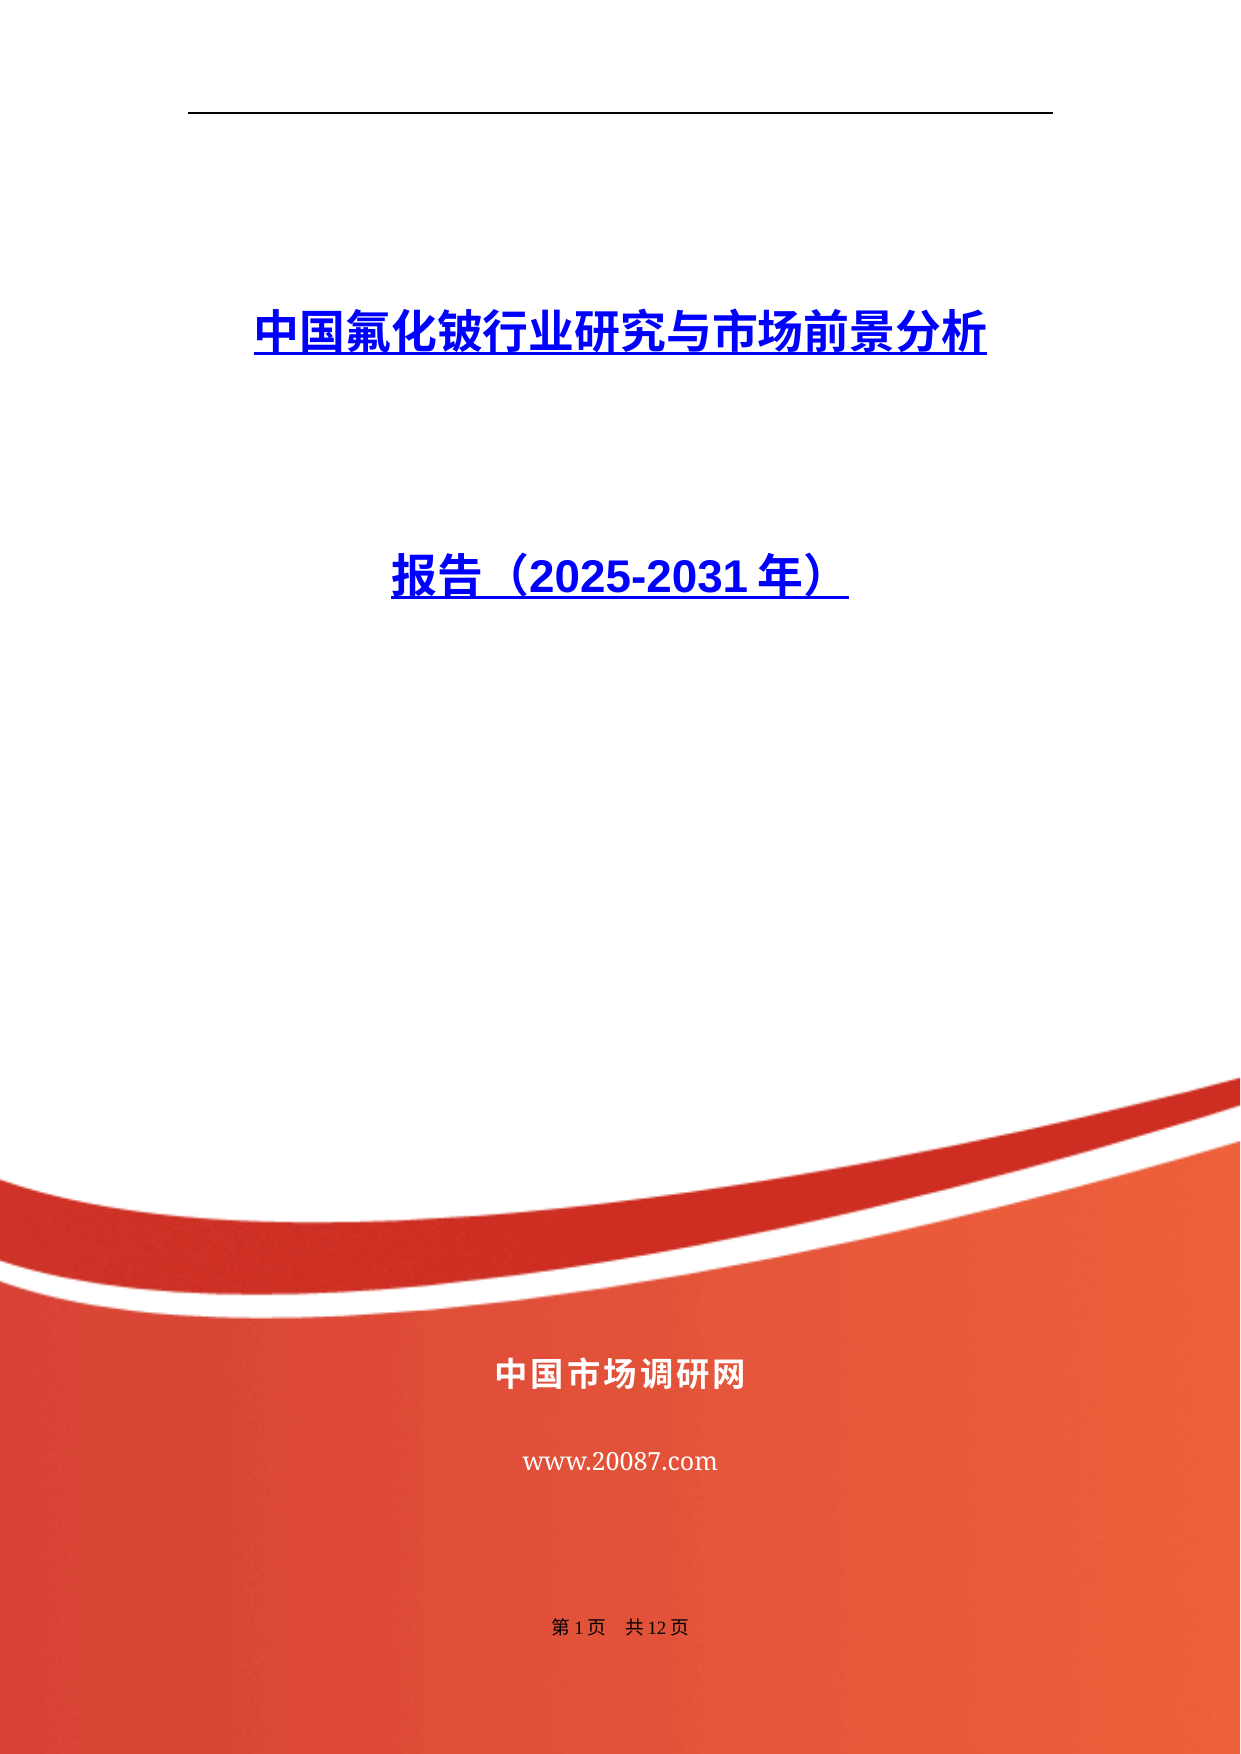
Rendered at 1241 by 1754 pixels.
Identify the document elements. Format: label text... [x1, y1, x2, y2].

picture [0, 1006, 1241, 1754]
table_header 中国氟化铍行业研究与市场前景分析报告（2025-2031年） [188, 207, 1053, 773]
text www.20087.com [187, 1428, 1053, 1493]
subtitle 中国市场调研网 [187, 1339, 1053, 1404]
